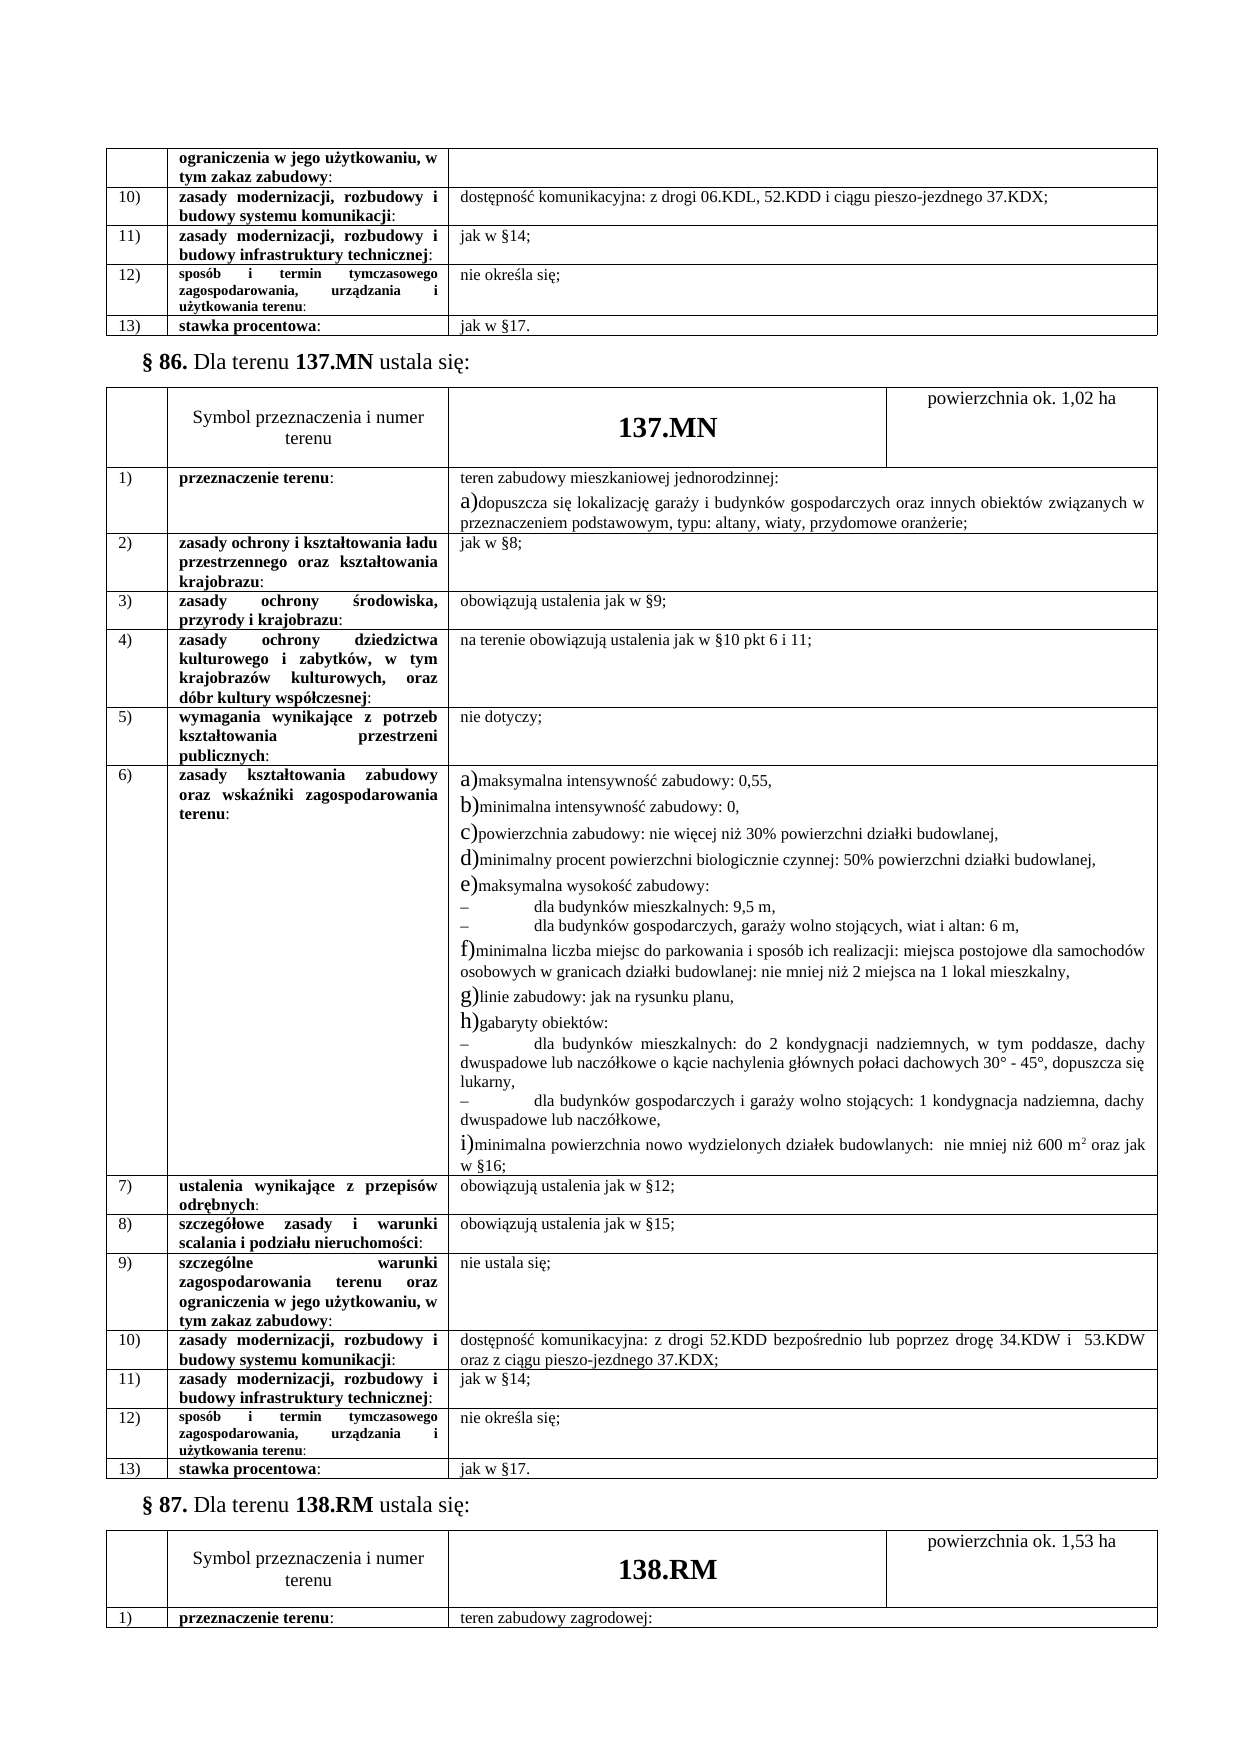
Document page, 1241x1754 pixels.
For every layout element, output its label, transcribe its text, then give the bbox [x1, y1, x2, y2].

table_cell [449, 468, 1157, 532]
text § 87. Dla terenu 138.RM ustala się: [106, 1491, 1134, 1517]
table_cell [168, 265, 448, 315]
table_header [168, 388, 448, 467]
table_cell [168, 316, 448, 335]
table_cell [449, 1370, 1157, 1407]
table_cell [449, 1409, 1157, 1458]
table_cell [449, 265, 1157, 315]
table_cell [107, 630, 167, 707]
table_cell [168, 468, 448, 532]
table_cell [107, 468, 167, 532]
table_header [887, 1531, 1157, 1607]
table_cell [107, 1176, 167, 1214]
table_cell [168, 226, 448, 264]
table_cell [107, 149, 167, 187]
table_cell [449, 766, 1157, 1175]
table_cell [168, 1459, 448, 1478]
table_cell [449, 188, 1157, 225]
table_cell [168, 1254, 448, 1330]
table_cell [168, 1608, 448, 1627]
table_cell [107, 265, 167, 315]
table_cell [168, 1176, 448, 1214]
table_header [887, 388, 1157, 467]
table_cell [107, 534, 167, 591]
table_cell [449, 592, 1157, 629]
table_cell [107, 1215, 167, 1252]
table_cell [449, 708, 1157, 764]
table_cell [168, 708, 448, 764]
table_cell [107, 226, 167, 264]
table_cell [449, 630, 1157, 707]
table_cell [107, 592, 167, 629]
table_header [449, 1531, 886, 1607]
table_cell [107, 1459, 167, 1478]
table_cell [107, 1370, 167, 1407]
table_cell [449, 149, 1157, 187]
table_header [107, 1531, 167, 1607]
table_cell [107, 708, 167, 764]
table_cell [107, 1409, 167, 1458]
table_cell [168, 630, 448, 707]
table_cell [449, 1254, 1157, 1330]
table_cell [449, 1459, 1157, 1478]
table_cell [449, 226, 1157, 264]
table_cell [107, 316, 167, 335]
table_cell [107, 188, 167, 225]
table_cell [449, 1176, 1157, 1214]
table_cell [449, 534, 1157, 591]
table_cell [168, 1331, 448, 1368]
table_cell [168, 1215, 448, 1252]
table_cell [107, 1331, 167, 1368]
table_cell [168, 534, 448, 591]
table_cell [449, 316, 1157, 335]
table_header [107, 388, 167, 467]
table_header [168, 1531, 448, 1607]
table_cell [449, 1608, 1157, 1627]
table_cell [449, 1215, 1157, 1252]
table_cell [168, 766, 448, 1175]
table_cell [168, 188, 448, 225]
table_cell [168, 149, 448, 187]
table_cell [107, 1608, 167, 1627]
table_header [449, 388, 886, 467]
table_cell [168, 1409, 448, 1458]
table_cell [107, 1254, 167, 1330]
text § 86. Dla terenu 137.MN ustala się: [106, 348, 1134, 374]
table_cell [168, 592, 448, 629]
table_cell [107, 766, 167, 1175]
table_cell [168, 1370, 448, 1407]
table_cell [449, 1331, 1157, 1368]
